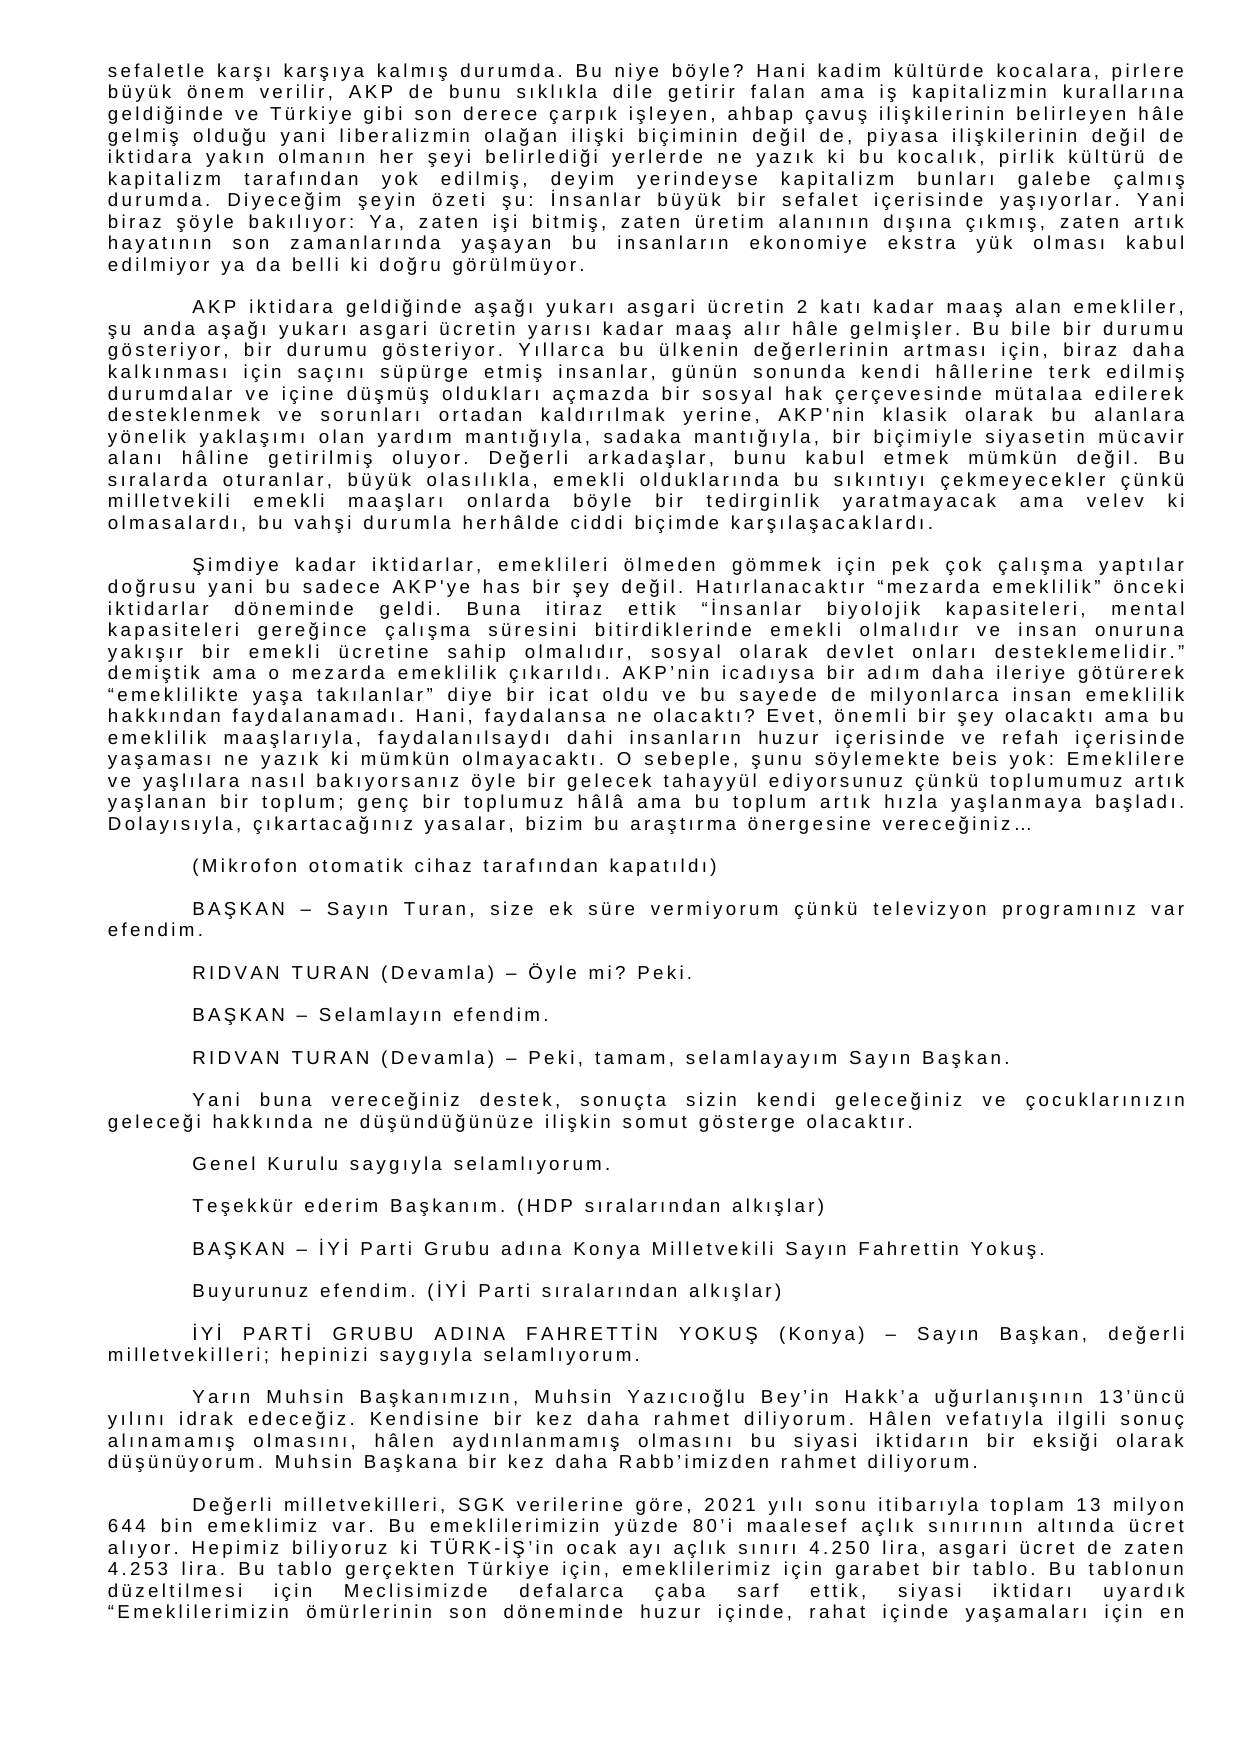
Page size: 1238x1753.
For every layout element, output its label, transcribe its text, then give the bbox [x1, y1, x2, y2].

text İYİ PARTİ GRUBU ADINA FAHRETTİN YOKUŞ (Konya) – Sayın Başkan, değerli milletvekilleri; hepinizi saygıyla selamlıyorum. [108, 1322, 1186, 1366]
text RIDVAN TURAN (Devamla) – Öyle mi? Peki. [108, 962, 1186, 983]
text Şimdiye kadar iktidarlar, emeklileri ölmeden gömmek için pek çok çalışma yaptılar doğrusu yani bu sadece AKP'ye has bir şey değil. Hatırlanacaktır “mezarda emeklilik” önceki iktidarlar döneminde geldi. Buna itiraz ettik “İnsanlar biyolojik kapasiteleri, mental kapasiteleri gereğince çalışma süresini bitirdiklerinde emekli olmalıdır ve insan onuruna yakışır bir emekli ücretine sahip olmalıdır, sosyal olarak devlet onları desteklemelidir.” demiştik ama o mezarda emeklilik çıkarıldı. AKP’nin icadıysa bir adım daha ileriye götürerek “emeklilikte yaşa takılanlar” diye bir icat oldu ve bu sayede de milyonlarca insan emeklilik hakkından faydalanamadı. Hani, faydalansa ne olacaktı? Evet, önemli bir şey olacaktı ama bu emeklilik maaşlarıyla, faydalanılsaydı dahi insanların huzur içerisinde ve refah içerisinde yaşaması ne yazık ki mümkün olmayacaktı. O sebeple, şunu söylemekte beis yok: Emeklilere ve yaşlılara nasıl bakıyorsanız öyle bir gelecek tahayyül ediyorsunuz çünkü toplumumuz artık yaşlanan bir toplum; genç bir toplumuz hâlâ ama bu toplum artık hızla yaşlanmaya başladı. Dolayısıyla, çıkartacağınız yasalar, bizim bu araştırma önergesine vereceğiniz… [108, 554, 1186, 834]
text AKP iktidara geldiğinde aşağı yukarı asgari ücretin 2 katı kadar maaş alan emekliler, şu anda aşağı yukarı asgari ücretin yarısı kadar maaş alır hâle gelmişler. Bu bile bir durumu gösteriyor, bir durumu gösteriyor. Yıllarca bu ülkenin değerlerinin artması için, biraz daha kalkınması için saçını süpürge etmiş insanlar, günün sonunda kendi hâllerine terk edilmiş durumdalar ve içine düşmüş oldukları açmazda bir sosyal hak çerçevesinde mütalaa edilerek desteklenmek ve sorunları ortadan kaldırılmak yerine, AKP'nin klasik olarak bu alanlara yönelik yaklaşımı olan yardım mantığıyla, sadaka mantığıyla, bir biçimiyle siyasetin mücavir alanı hâline getirilmiş oluyor. Değerli arkadaşlar, bunu kabul etmek mümkün değil. Bu sıralarda oturanlar, büyük olasılıkla, emekli olduklarında bu sıkıntıyı çekmeyecekler çünkü milletvekili emekli maaşları onlarda böyle bir tedirginlik yaratmayacak ama velev ki olmasalardı, bu vahşi durumla herhâlde ciddi biçimde karşılaşacaklardı. [108, 296, 1186, 533]
text Yani buna vereceğiniz destek, sonuçta sizin kendi geleceğiniz ve çocuklarınızın geleceği hakkında ne düşündüğünüze ilişkin somut gösterge olacaktır. [108, 1089, 1186, 1132]
text BAŞKAN – İYİ Parti Grubu adına Konya Milletvekili Sayın Fahrettin Yokuş. [108, 1238, 1186, 1259]
text Buyurunuz efendim. (İYİ Parti sıralarından alkışlar) [108, 1280, 1186, 1302]
text BAŞKAN – Selamlayın efendim. [108, 1004, 1186, 1026]
text Teşekkür ederim Başkanım. (HDP sıralarından alkışlar) [108, 1195, 1186, 1217]
text (Mikrofon otomatik cihaz tarafından kapatıldı) [108, 855, 1186, 877]
text Yarın Muhsin Başkanımızın, Muhsin Yazıcıoğlu Bey’in Hakk’a uğurlanışının 13’üncü yılını idrak edeceğiz. Kendisine bir kez daha rahmet diliyorum. Hâlen vefatıyla ilgili sonuç alınamamış olmasını, hâlen aydınlanmamış olmasını bu siyasi iktidarın bir eksiği olarak düşünüyorum. Muhsin Başkana bir kez daha Rabb’imizden rahmet diliyorum. [108, 1386, 1186, 1473]
text BAŞKAN – Sayın Turan, size ek süre vermiyorum çünkü televizyon programınız var efendim. [108, 898, 1186, 941]
text Genel Kurulu saygıyla selamlıyorum. [108, 1153, 1186, 1174]
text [108, 60, 1186, 275]
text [108, 1493, 1186, 1623]
text RIDVAN TURAN (Devamla) – Peki, tamam, selamlayayım Sayın Başkan. [108, 1046, 1186, 1068]
